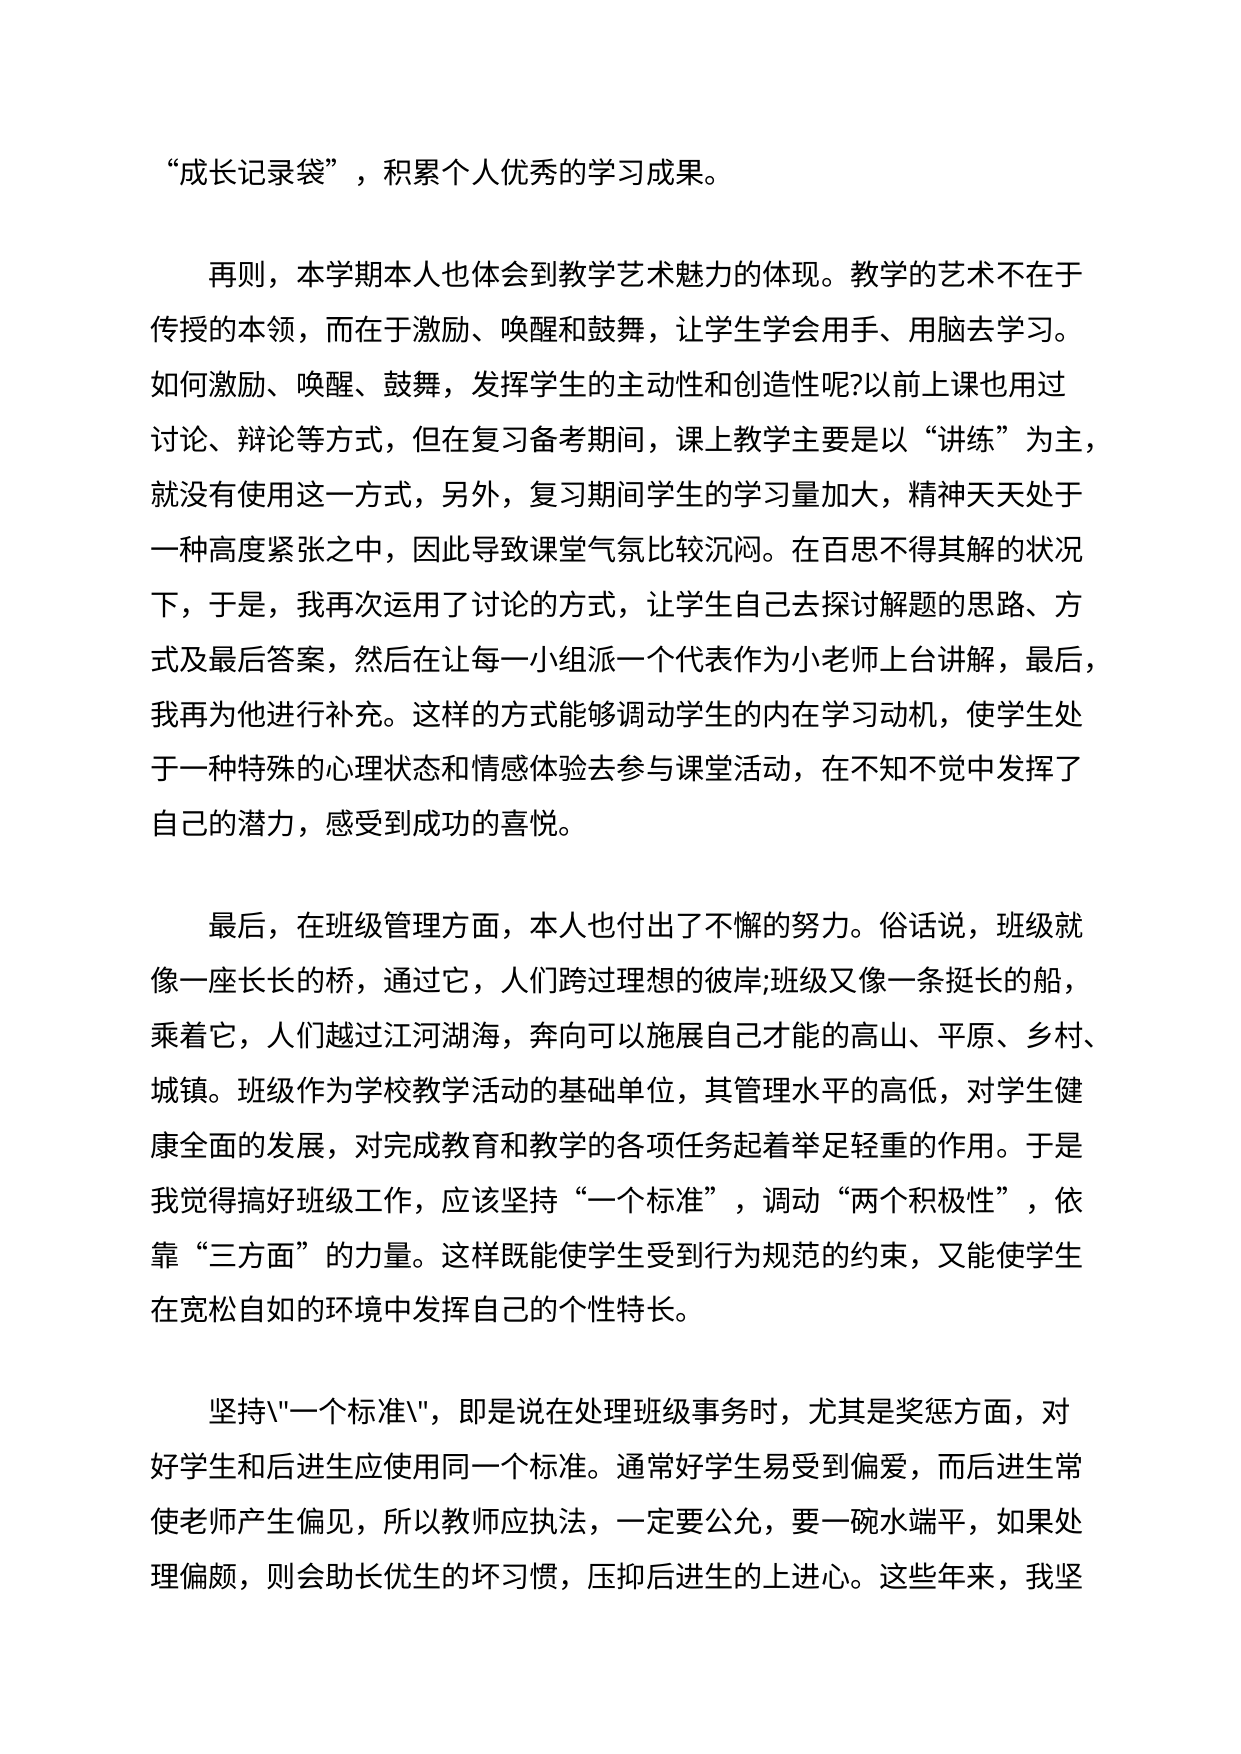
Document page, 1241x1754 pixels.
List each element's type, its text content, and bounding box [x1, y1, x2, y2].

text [150, 1389, 1090, 1596]
text 再则，本学期本人也体会到教学艺术魅力的体现。教学的艺术不在于传授的本领，而在于激励、唤醒和鼓舞，让学生学会用手、用脑去学习。如何激励、唤醒、鼓舞，发挥学生的主动性和创造性呢?以前上课也用过讨论、辩论等方式，但在复习备考期间，课上教学主要是以“讲练”为主，就没有使用这一方式，另外，复习期间学生的学习量加大，精神天天处于一种高度紧张之中，因此导致课堂气氛比较沉闷。在百思不得其解的状况下，于是，我再次运用了讨论的方式，让学生自己去探讨解题的思路、方式及最后答案，然后在让每一小组派一个代表作为小老师上台讲解，最后，我再为他进行补充。这样的方式能够调动学生的内在学习动机，使学生处于一种特殊的心理状态和情感体验去参与课堂活动，在不知不觉中发挥了自己的潜力，感受到成功的喜悦。 [150, 252, 1090, 843]
text 最后，在班级管理方面，本人也付出了不懈的努力。俗话说，班级就像一座长长的桥，通过它，人们跨过理想的彼岸;班级又像一条挺长的船，乘着它，人们越过江河湖海，奔向可以施展自己才能的高山、平原、乡村、城镇。班级作为学校教学活动的基础单位，其管理水平的高低，对学生健康全面的发展，对完成教育和教学的各项任务起着举足轻重的作用。于是我觉得搞好班级工作，应该坚持“一个标准”，调动“两个积极性”，依靠“三方面”的力量。这样既能使学生受到行为规范的约束，又能使学生在宽松自如的环境中发挥自己的个性特长。 [150, 903, 1090, 1329]
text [150, 150, 1090, 192]
